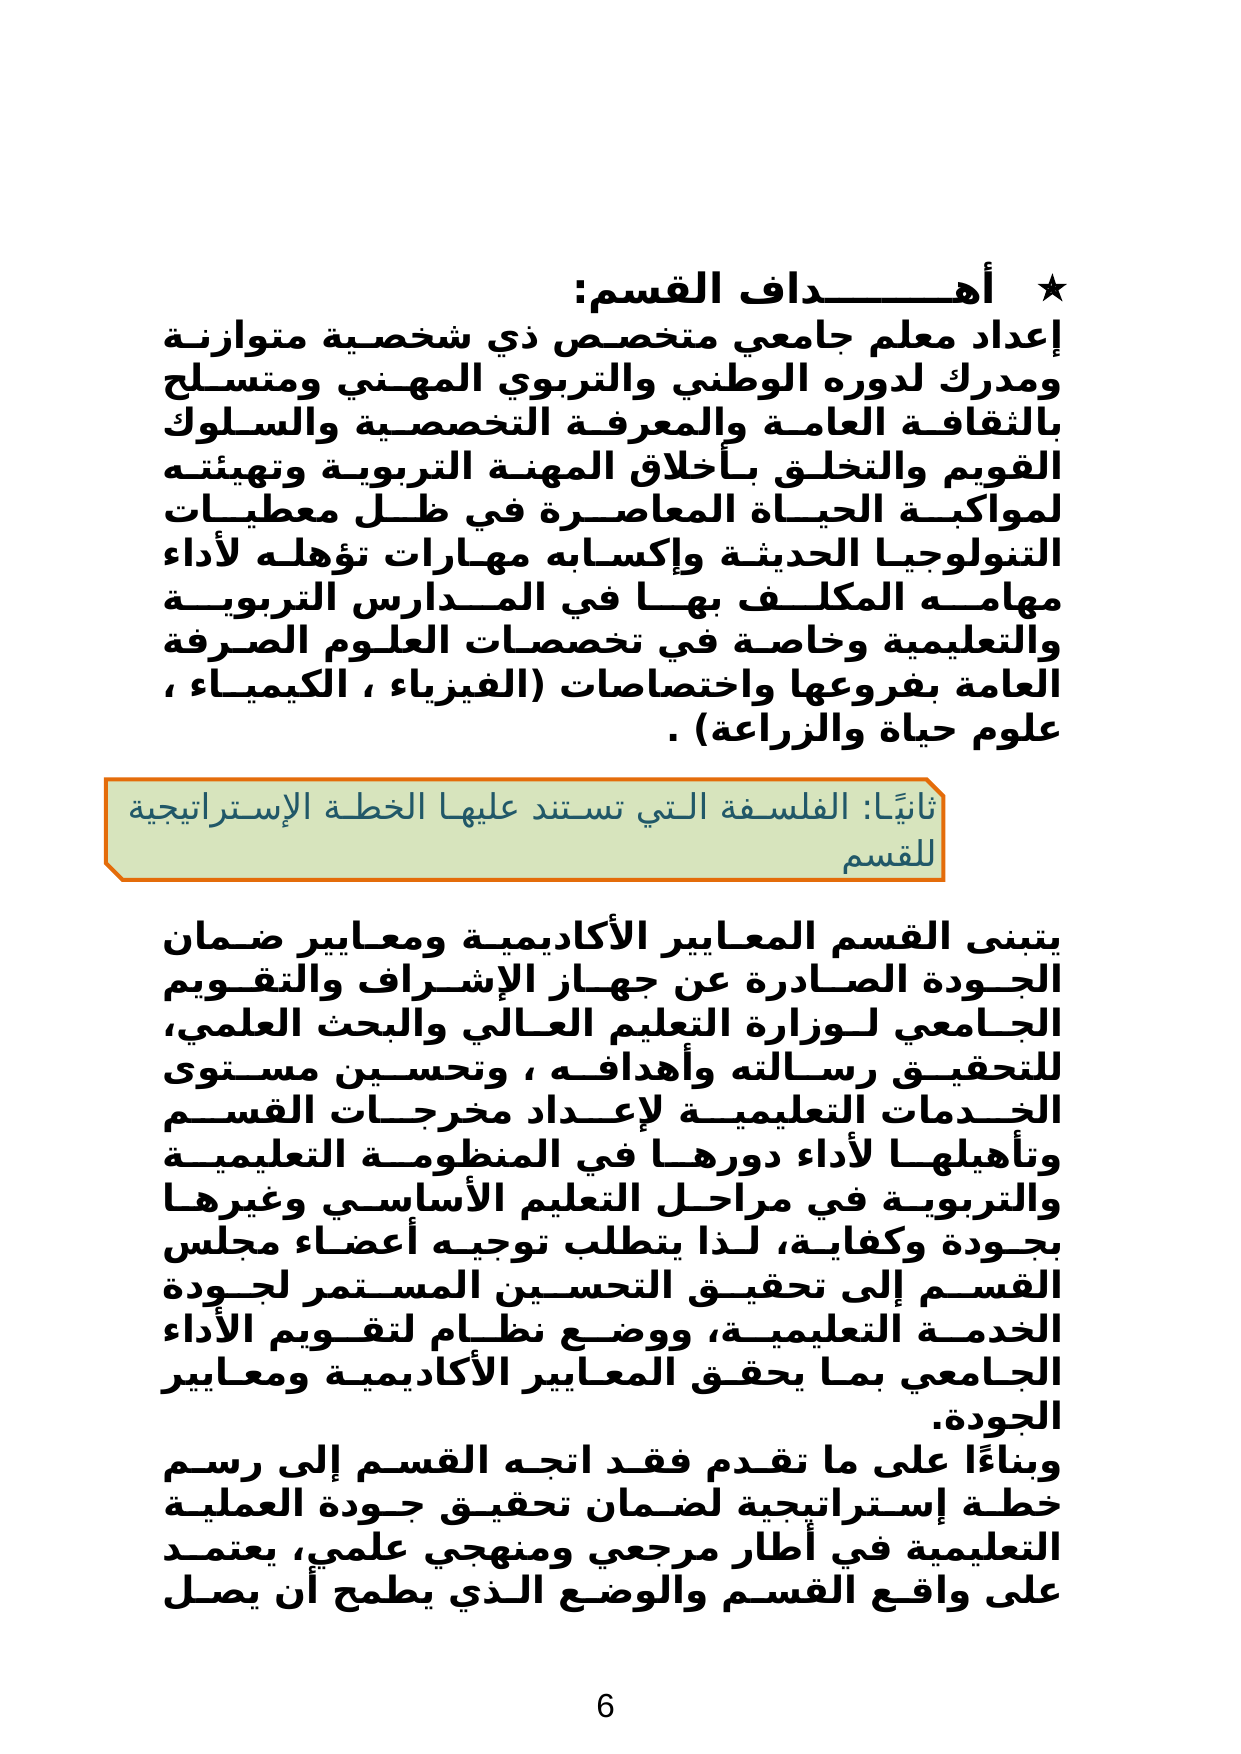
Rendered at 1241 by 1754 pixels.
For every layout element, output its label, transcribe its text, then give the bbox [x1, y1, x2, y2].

text يتبنى القسم المعايير الأكاديمية ومعايير ضمان الجودة الصادرة عن جهاز الإشراف والتقويم الجامعي لوزارة التعليم العالي والبحث العلمي، للتحقيق رسالته وأهدافه ، وتحسين مستوى الخدمات التعليمية لإعداد مخرجات القسم وتأهيلها لأداء دورها في المنظومة التعليمية والتربوية في مراحل التعليم الأساسي وغيرها بجودة وكفاية، لذا يتطلب توجيه أعضاء مجلس القسم إلى تحقيق التحسين المستمر لجودة الخدمة التعليمية، ووضع نظام لتقويم الأداء الجامعي بما يحقق المعايير الأكاديمية ومعايير الجودة. [162, 914, 1063, 1438]
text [162, 1438, 1063, 1613]
text إعداد معلم جامعي متخصص ذي شخصية متوازنة ومدرك لدوره الوطني والتربوي المهني ومتسلح بالثقافة العامة والمعرفة التخصصية والسلوك القويم والتخلق بأخلاق المهنة التربوية وتهيئته لمواكبة الحياة المعاصرة في ظل معطيات التنولوجيا الحديثة وإكسابه مهارات تؤهله لأداء مهامه المكلف بها في المدارس التربوية والتعليمية وخاصة في تخصصات العلوم الصرفة العامة بفروعها واختصاصات (الفيزياء ، الكيمياء ، علوم حياة والزراعة) . [162, 313, 1063, 750]
list أهـــــــــداف القسم: [162, 265, 1033, 313]
